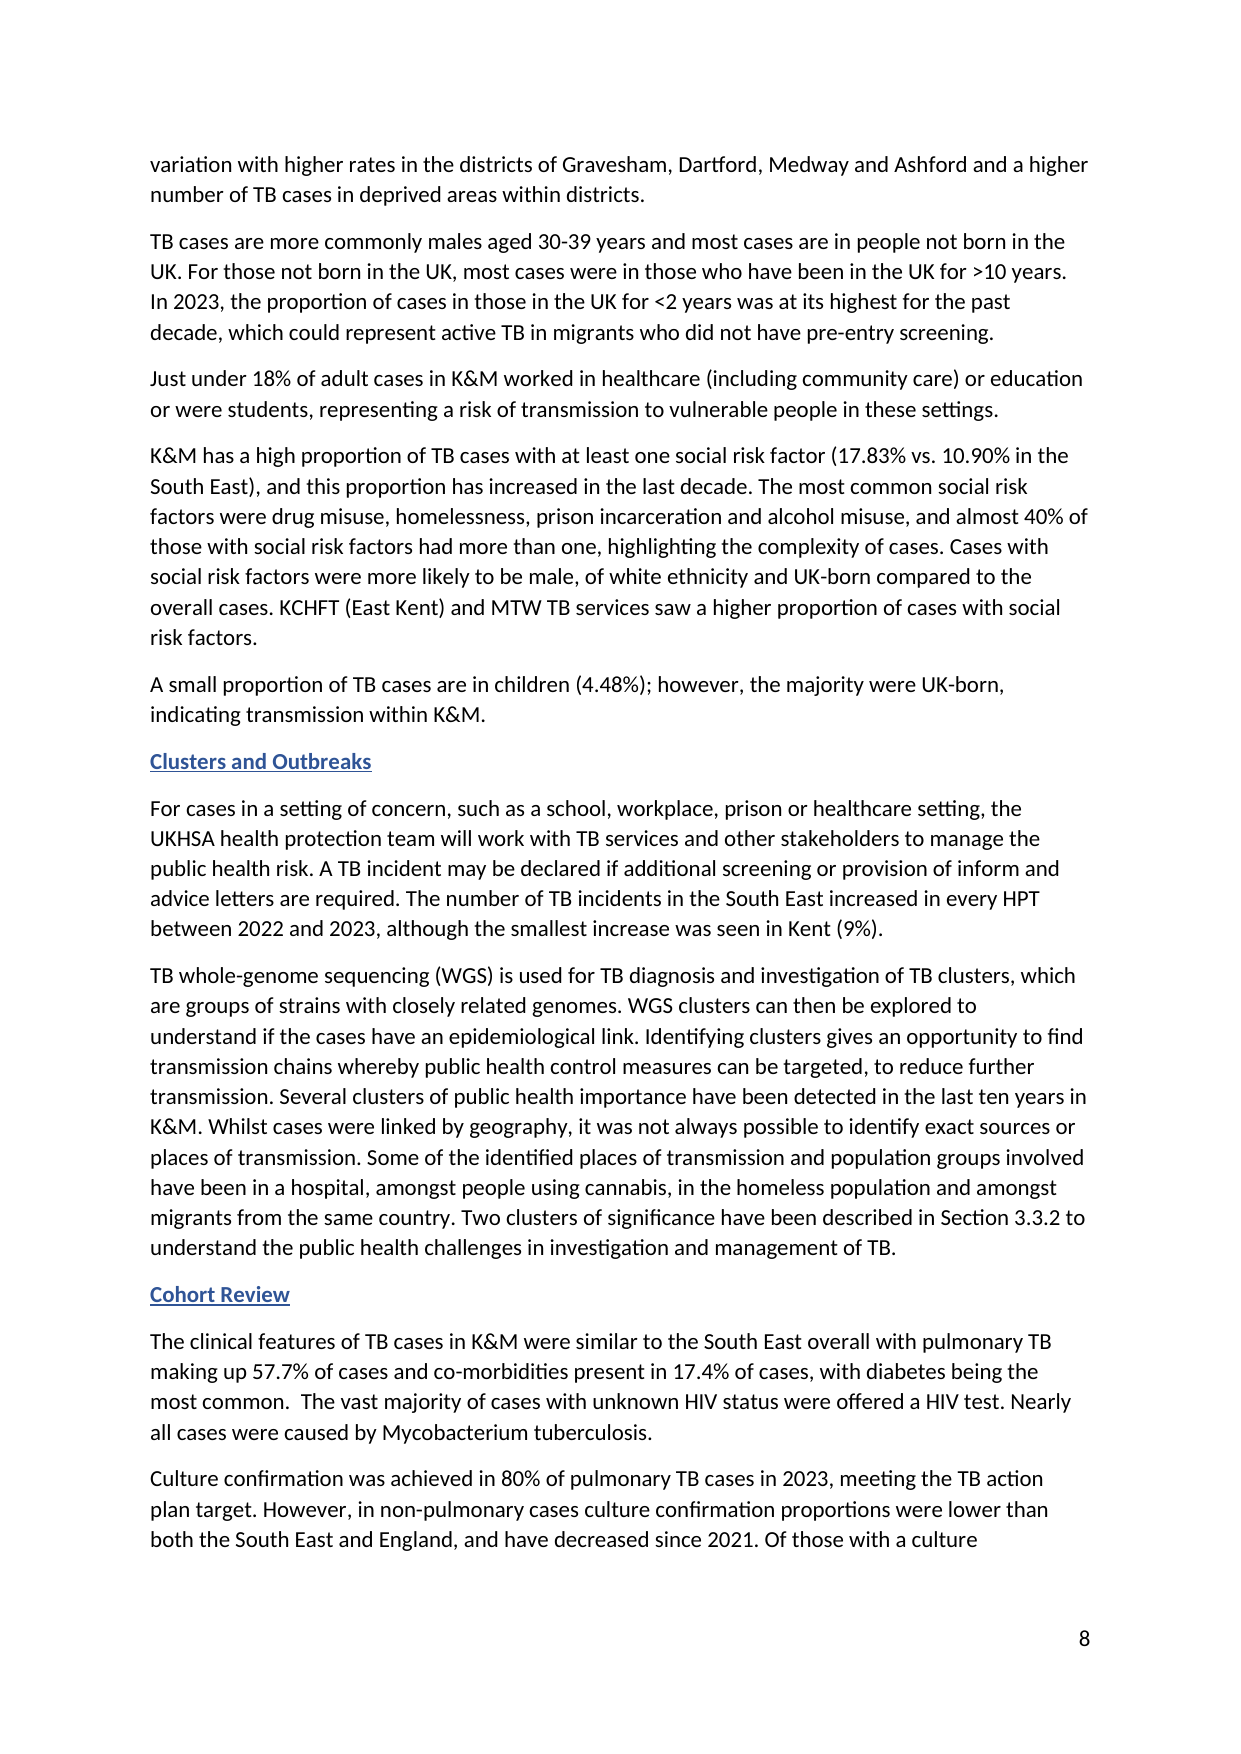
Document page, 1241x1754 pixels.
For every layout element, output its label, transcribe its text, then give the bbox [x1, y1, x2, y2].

text K&M has a high proportion of TB cases with at least one social risk factor (17.83% vs. 10.90% in the South East), and this proportion has increased in the last decade. The most common social risk factors were drug misuse, homelessness, prison incarceration and alcohol misuse, and almost 40% of those with social risk factors had more than one, highlighting the complexity of cases. Cases with social risk factors were more likely to be male, of white ethnicity and UK-born compared to the overall cases. KCHFT (East Kent) and MTW TB services saw a higher proportion of cases with social risk factors. [150, 442, 1090, 651]
text For cases in a setting of concern, such as a school, workplace, prison or healthcare setting, the UKHSA health protection team will work with TB services and other stakeholders to manage the public health risk. A TB incident may be declared if additional screening or provision of inform and advice letters are required. The number of TB incidents in the South East increased in every HPT between 2022 and 2023, although the smallest increase was seen in Kent (9%). [150, 794, 1090, 943]
text TB whole-genome sequencing (WGS) is used for TB diagnosis and investigation of TB clusters, which are groups of strains with closely related genomes. WGS clusters can then be explored to understand if the cases have an epidemiological link. Identifying clusters gives an opportunity to find transmission chains whereby public health control measures can be targeted, to reduce further transmission. Several clusters of public health importance have been detected in the last ten years in K&M. Whilst cases were linked by geography, it was not always possible to identify exact sources or places of transmission. Some of the identified places of transmission and population groups involved have been in a hospital, amongst people using cannabis, in the homeless population and amongst migrants from the same country. Two clusters of significance have been described in Section 3.3.2 to understand the public health challenges in investigation and management of TB. [150, 961, 1090, 1261]
text Cohort Review [150, 1280, 1090, 1308]
text A small proportion of TB cases are in children (4.48%); however, the majority were UK-born, indicating transmission within K&M. [150, 670, 1090, 728]
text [150, 150, 1090, 208]
text TB cases are more commonly males aged 30-39 years and most cases are in people not born in the UK. For those not born in the UK, most cases were in those who have been in the UK for >10 years. In 2023, the proportion of cases in those in the UK for <2 years was at its highest for the past decade, which could represent active TB in migrants who did not have pre-entry screening. [150, 227, 1090, 346]
text Clusters and Outbreaks [150, 747, 1090, 775]
text The clinical features of TB cases in K&M were similar to the South East overall with pulmonary TB making up 57.7% of cases and co-morbidities present in 17.4% of cases, with diabetes being the most common. The vast majority of cases with unknown HIV status were offered a HIV test. Nearly all cases were caused by Mycobacterium tuberculosis. [150, 1327, 1090, 1446]
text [150, 1464, 1090, 1553]
text Just under 18% of adult cases in K&M worked in healthcare (including community care) or education or were students, representing a risk of transmission to vulnerable people in these settings. [150, 364, 1090, 423]
